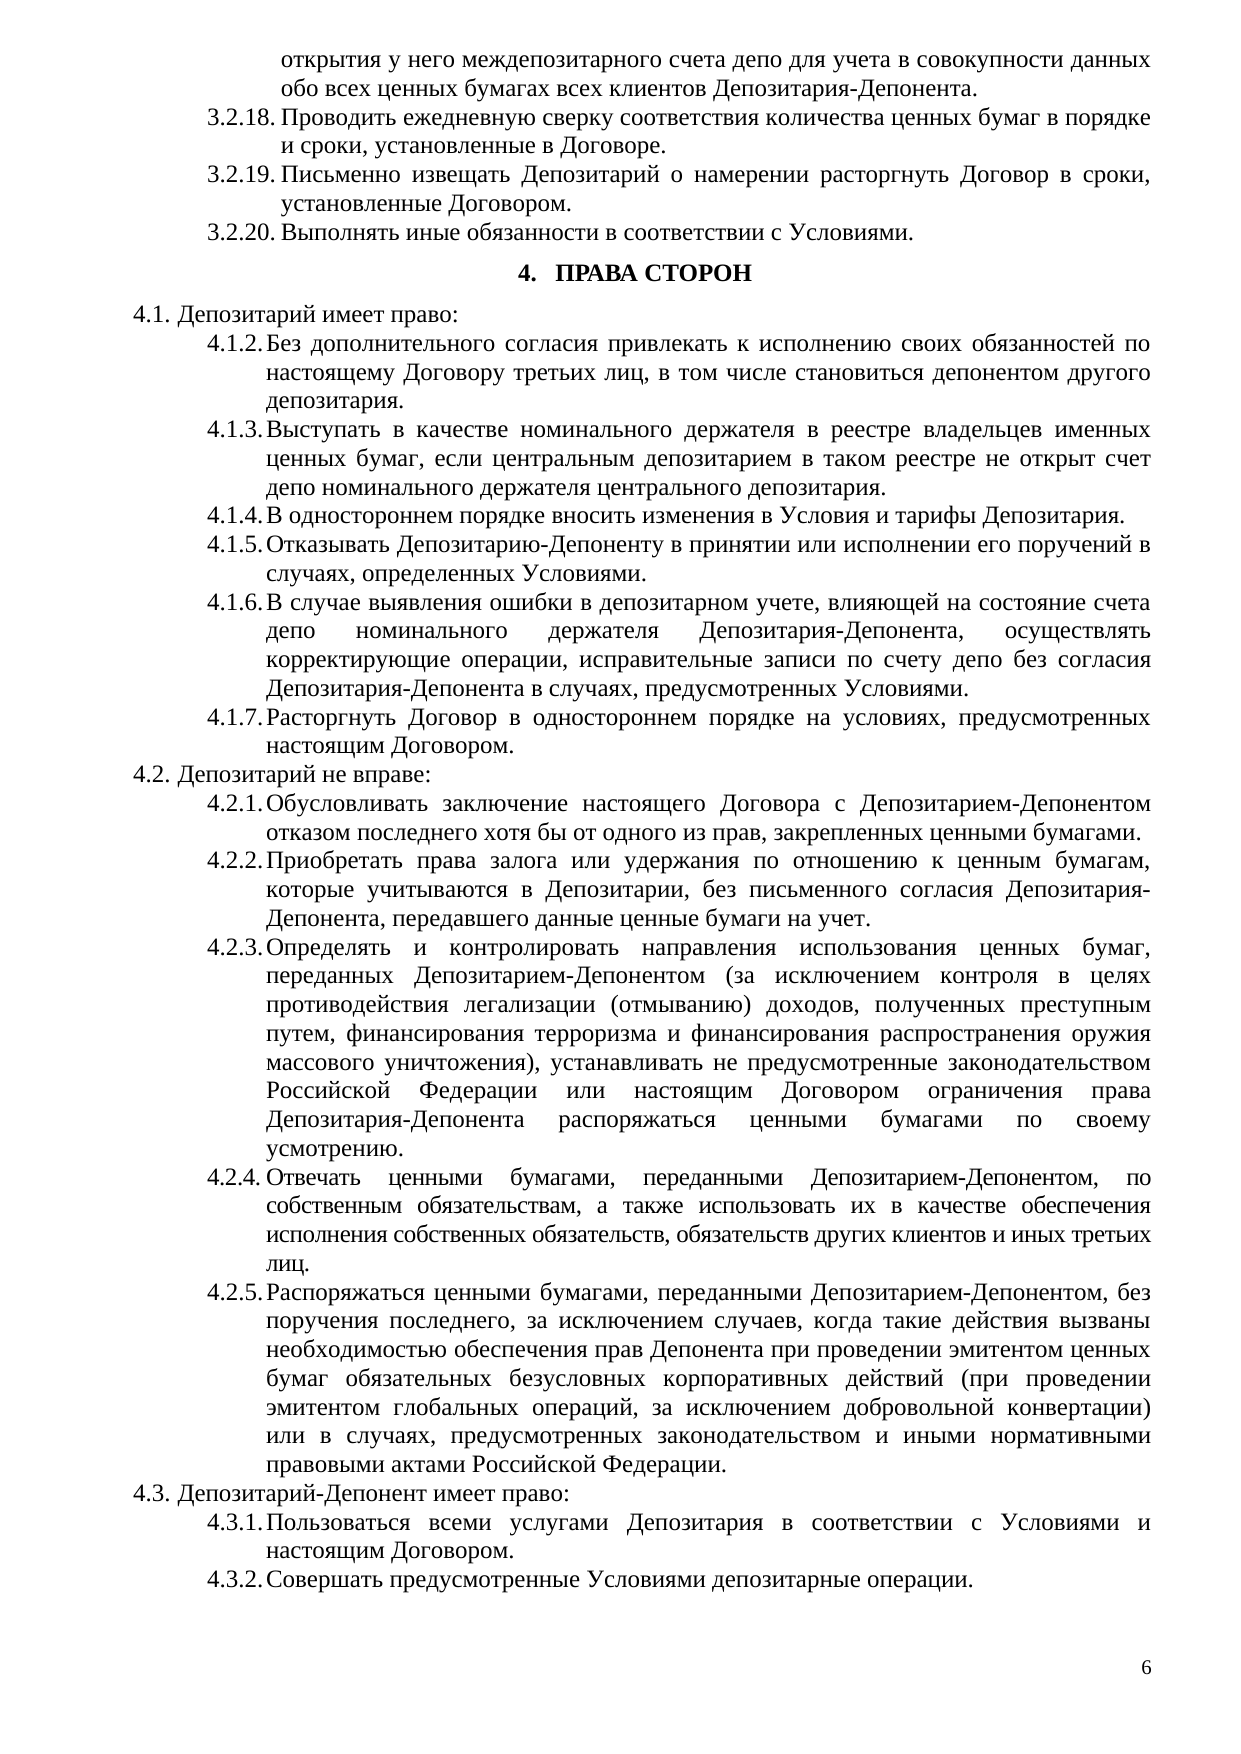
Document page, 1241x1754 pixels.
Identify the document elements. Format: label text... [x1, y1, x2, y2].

list Без дополнительного согласия привлекать к исполнению своих обязанностей по настоящему Договору третьих лиц, в том числе становиться депонентом другого депозитария. [207, 328, 1152, 414]
list Определять и контролировать направления использования ценных бумаг, переданных Депозитарием-Депонентом (за исключением контроля в целях противодействия легализации (отмыванию) доходов, полученных преступным путем, финансирования терроризма и финансирования распространения оружия массового уничтожения), устанавливать не предусмотренные законодательством Российской Федерации или настоящим Договором ограничения права Депозитария-Депонента распоряжаться ценными бумагами по своему усмотрению. [207, 932, 1152, 1162]
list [207, 44, 1152, 102]
list Проводить ежедневную сверку соответствия количества ценных бумаг в порядке и сроки, установленные в Договоре. [207, 102, 1152, 159]
list Выступать в качестве номинального держателя в реестре владельцев именных ценных бумаг, если центральным депозитарием в таком реестре не открыт счет депо номинального держателя центрального депозитария. [207, 414, 1152, 501]
list Депозитарий не вправе: [133, 759, 1152, 788]
list Совершать предусмотренные Условиями депозитарные операции. [207, 1564, 1152, 1593]
list В случае выявления ошибки в депозитарном учете, влияющей на состояние счета депо номинального держателя Депозитария-Депонента, осуществлять корректирующие операции, исправительные записи по счету депо без согласия Депозитария-Депонента в случаях, предусмотренных Условиями. [207, 587, 1152, 702]
list Депозитарий-Депонент имеет право: [133, 1478, 1152, 1507]
subtitle ПРАВА СТОРОН [118, 258, 1152, 287]
list Пользоваться всеми услугами Депозитария в соответствии с Условиями и настоящим Договором. [207, 1507, 1152, 1564]
list Выполнять иные обязанности в соответствии с Условиями. [207, 217, 1152, 246]
list Письменно извещать Депозитарий о намерении расторгнуть Договор в сроки, установленные Договором. [207, 159, 1152, 217]
list Отвечать ценными бумагами, переданными Депозитарием-Депонентом, по собственным обязательствам, а также использовать их в качестве обеспечения исполнения собственных обязательств, обязательств других клиентов и иных третьих лиц. [207, 1162, 1152, 1277]
list Депозитарий имеет право: [133, 299, 1152, 328]
list Обусловливать заключение настоящего Договора с Депозитарием-Депонентом отказом последнего хотя бы от одного из прав, закрепленных ценными бумагами. [207, 788, 1152, 846]
list Приобретать права залога или удержания по отношению к ценным бумагам, которые учитываются в Депозитарии, без письменного согласия Депозитария-Депонента, передавшего данные ценные бумаги на учет. [207, 846, 1152, 932]
list В одностороннем порядке вносить изменения в Условия и тарифы Депозитария. [207, 501, 1152, 529]
list Расторгнуть Договор в одностороннем порядке на условиях, предусмотренных настоящим Договором. [207, 702, 1152, 759]
list Распоряжаться ценными бумагами, переданными Депозитарием-Депонентом, без поручения последнего, за исключением случаев, когда такие действия вызваны необходимостью обеспечения прав Депонента при проведении эмитентом ценных бумаг обязательных безусловных корпоративных действий (при проведении эмитентом глобальных операций, за исключением добровольной конвертации) или в случаях, предусмотренных законодательством и иными нормативными правовыми актами Российской Федерации. [207, 1277, 1152, 1478]
list Отказывать Депозитарию-Депоненту в принятии или исполнении его поручений в случаях, определенных Условиями. [207, 529, 1152, 587]
